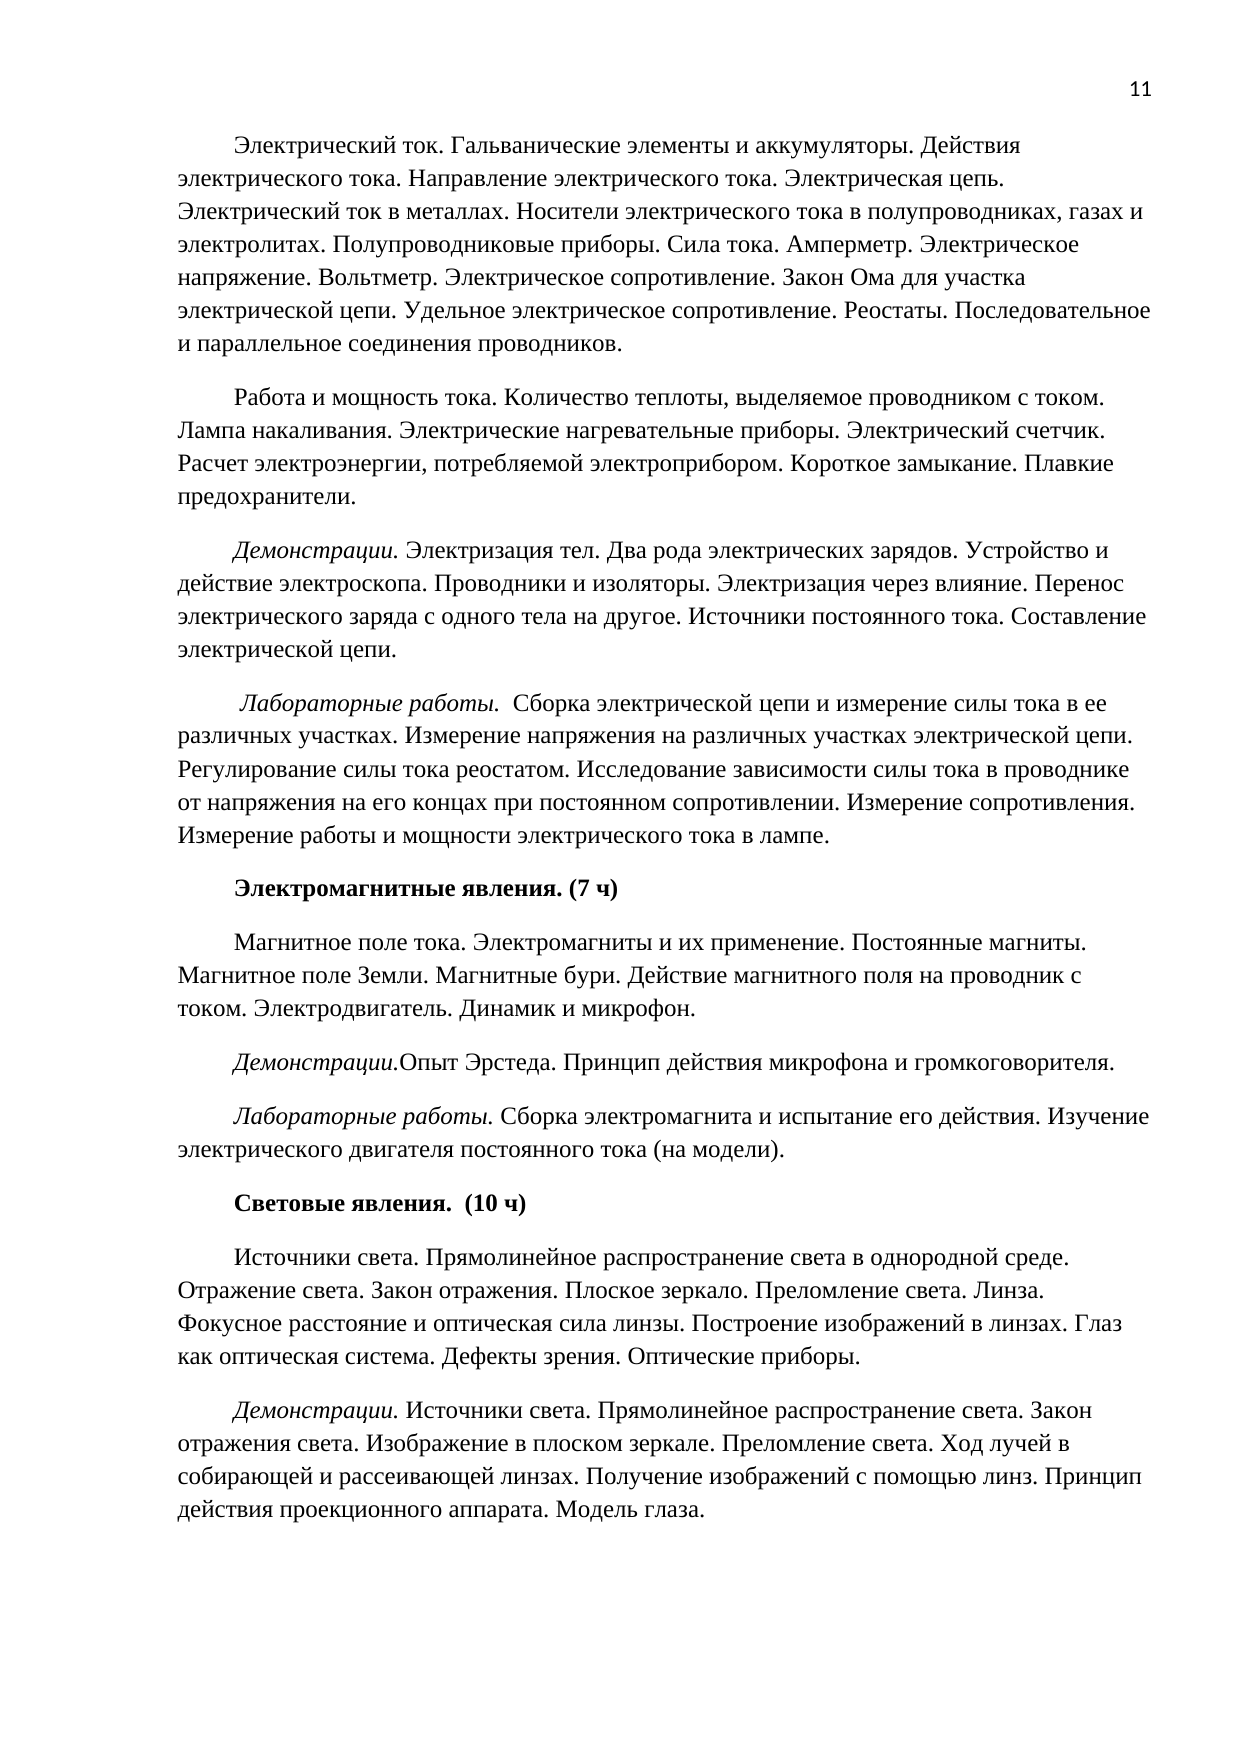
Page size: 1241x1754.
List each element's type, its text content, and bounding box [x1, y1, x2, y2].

text Работа и мощность тока. Количество теплоты, выделяемое проводником с током. Лампа накаливания. Электрические нагревательные приборы. Электрический счетчик. Расчет электроэнергии, потребляемой электроприбором. Короткое замыкание. Плавкие предохранители. [177, 382, 1152, 509]
text Демонстрации. Электризация тел. Два рода электрических зарядов. Устройство и действие электроскопа. Проводники и изоляторы. Электризация через влияние. Перенос электрического заряда с одного тела на другое. Источники постоянного тока. Составление электрической цепи. [177, 535, 1152, 662]
text Магнитное поле тока. Электромагниты и их применение. Постоянные магниты. Магнитное поле Земли. Магнитные бури. Действие магнитного поля на проводник с током. Электродвигатель. Динамик и микрофон. [177, 927, 1152, 1022]
text Световые явления. (10 ч) [177, 1188, 1152, 1217]
text Лабораторные работы. Сборка электромагнита и испытание его действия. Изучение электрического двигателя постоянного тока (на модели). [177, 1101, 1152, 1163]
text Лабораторные работы. Сборка электрической цепи и измерение силы тока в ее различных участках. Измерение напряжения на различных участках электрической цепи. Регулирование силы тока реостатом. Исследование зависимости силы тока в проводнике от напряжения на его концах при постоянном сопротивлении. Измерение сопротивления. Измерение работы и мощности электрического тока в лампе. [177, 688, 1152, 848]
text Демонстрации. Источники света. Прямолинейное распространение света. Закон отражения света. Изображение в плоском зеркале. Преломление света. Ход лучей в собирающей и рассеивающей линзах. Получение изображений с помощью линз. Принцип действия проекционного аппарата. Модель глаза. [177, 1395, 1152, 1523]
text Электромагнитные явления. (7 ч) [177, 873, 1152, 902]
text Источники света. Прямолинейное распространение света в однородной среде. Отражение света. Закон отражения. Плоское зеркало. Преломление света. Линза. Фокусное расстояние и оптическая сила линзы. Построение изображений в линзах. Глаз как оптическая система. Дефекты зрения. Оптические приборы. [177, 1242, 1152, 1370]
text Электрический ток. Гальванические элементы и аккумуляторы. Действия электрического тока. Направление электрического тока. Электрическая цепь. Электрический ток в металлах. Носители электрического тока в полупроводниках, газах и электролитах. Полупроводниковые приборы. Сила тока. Амперметр. Электрическое напряжение. Вольтметр. Электрическое сопротивление. Закон Ома для участка электрической цепи. Удельное электрическое сопротивление. Реостаты. Последовательное и параллельное соединения проводников. [177, 130, 1152, 357]
text Демонстрации.Опыт Эрстеда. Принцип действия микрофона и громкоговорителя. [177, 1047, 1152, 1076]
